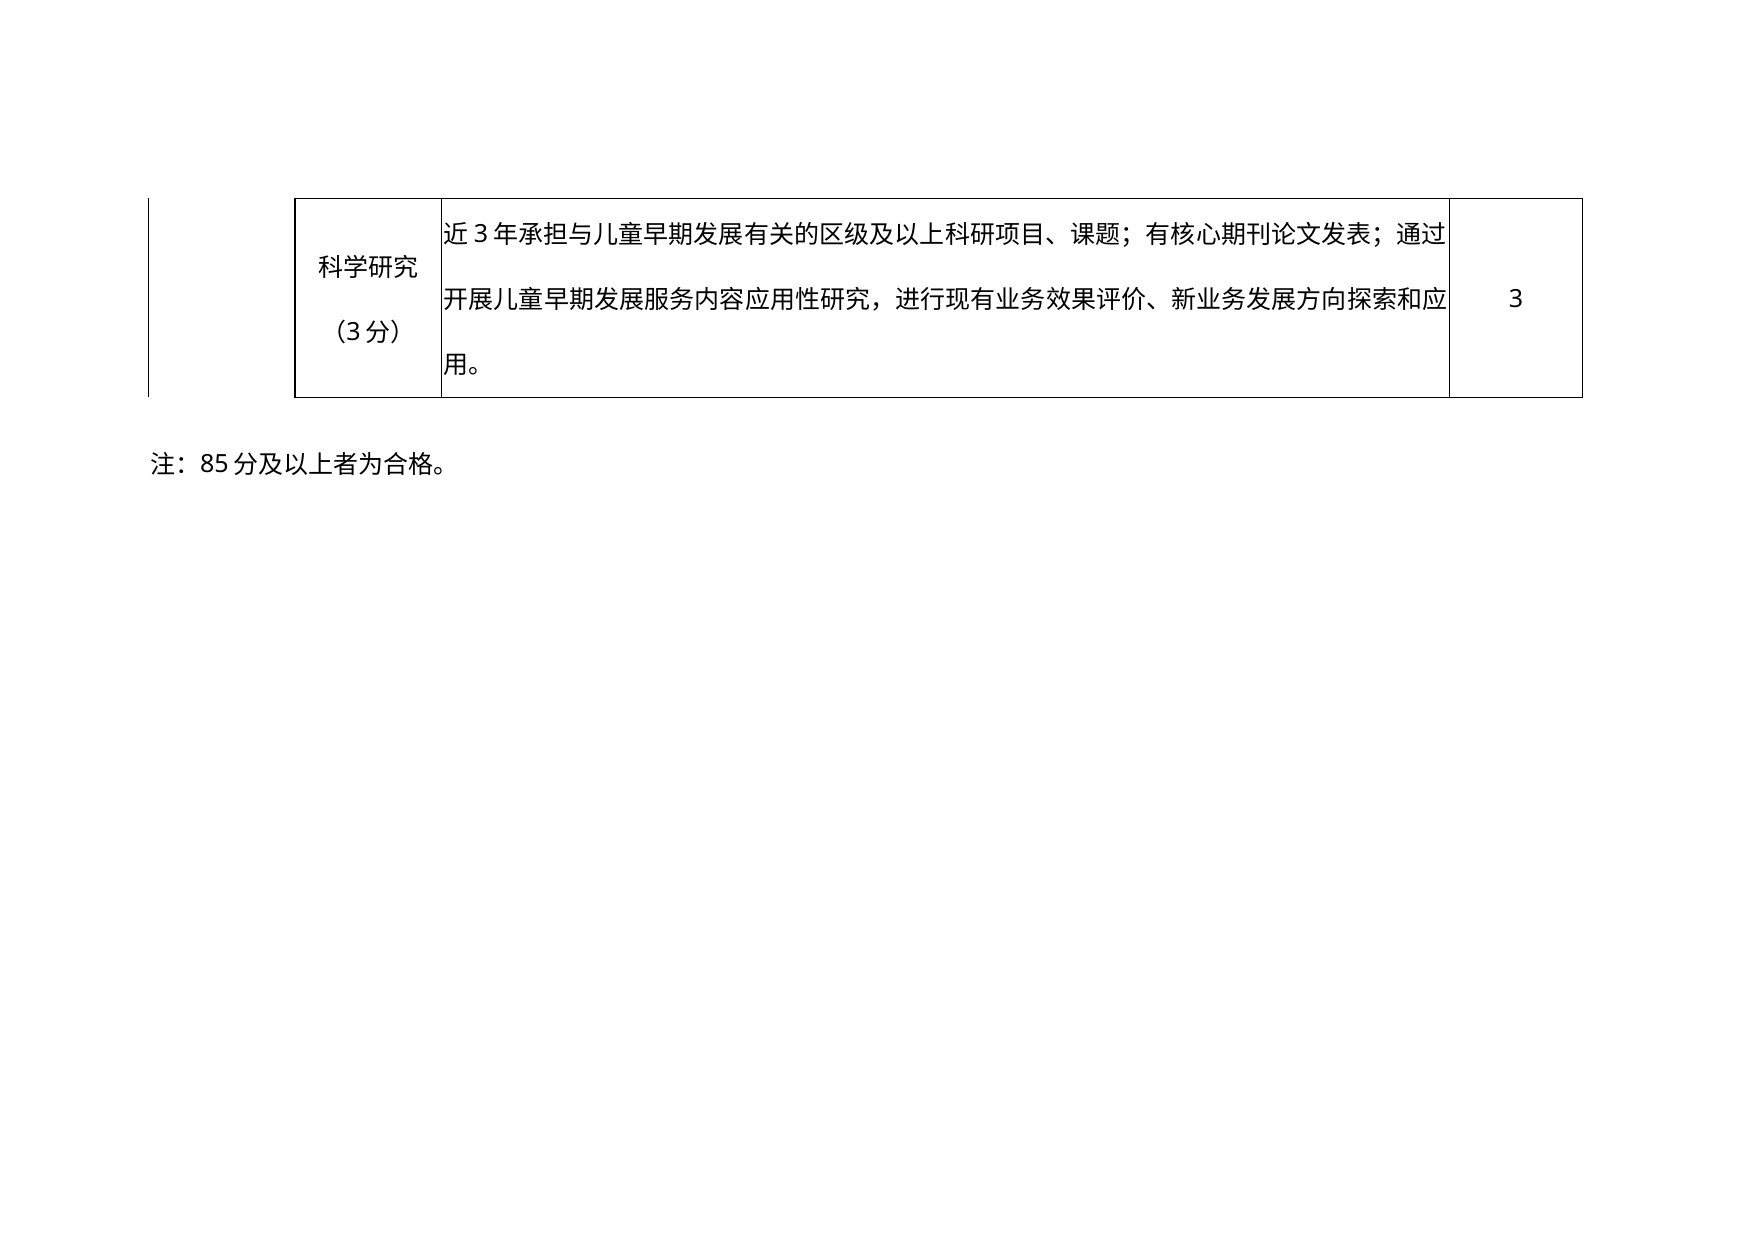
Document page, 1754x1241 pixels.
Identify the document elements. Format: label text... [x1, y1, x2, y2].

text 注：85分及以上者为合格。 [150, 430, 1604, 495]
table_cell 3 [1450, 199, 1582, 397]
table_cell 科学研究 （3分） [296, 199, 441, 397]
table_cell 近3年承担与儿童早期发展有关的区级及以上科研项目、课题；有核心期刊论文发表；通过开展儿童早期发展服务内容应用性研究，进行现有业务效果评价、新业务发展方向探索和应用。 [442, 199, 1449, 397]
